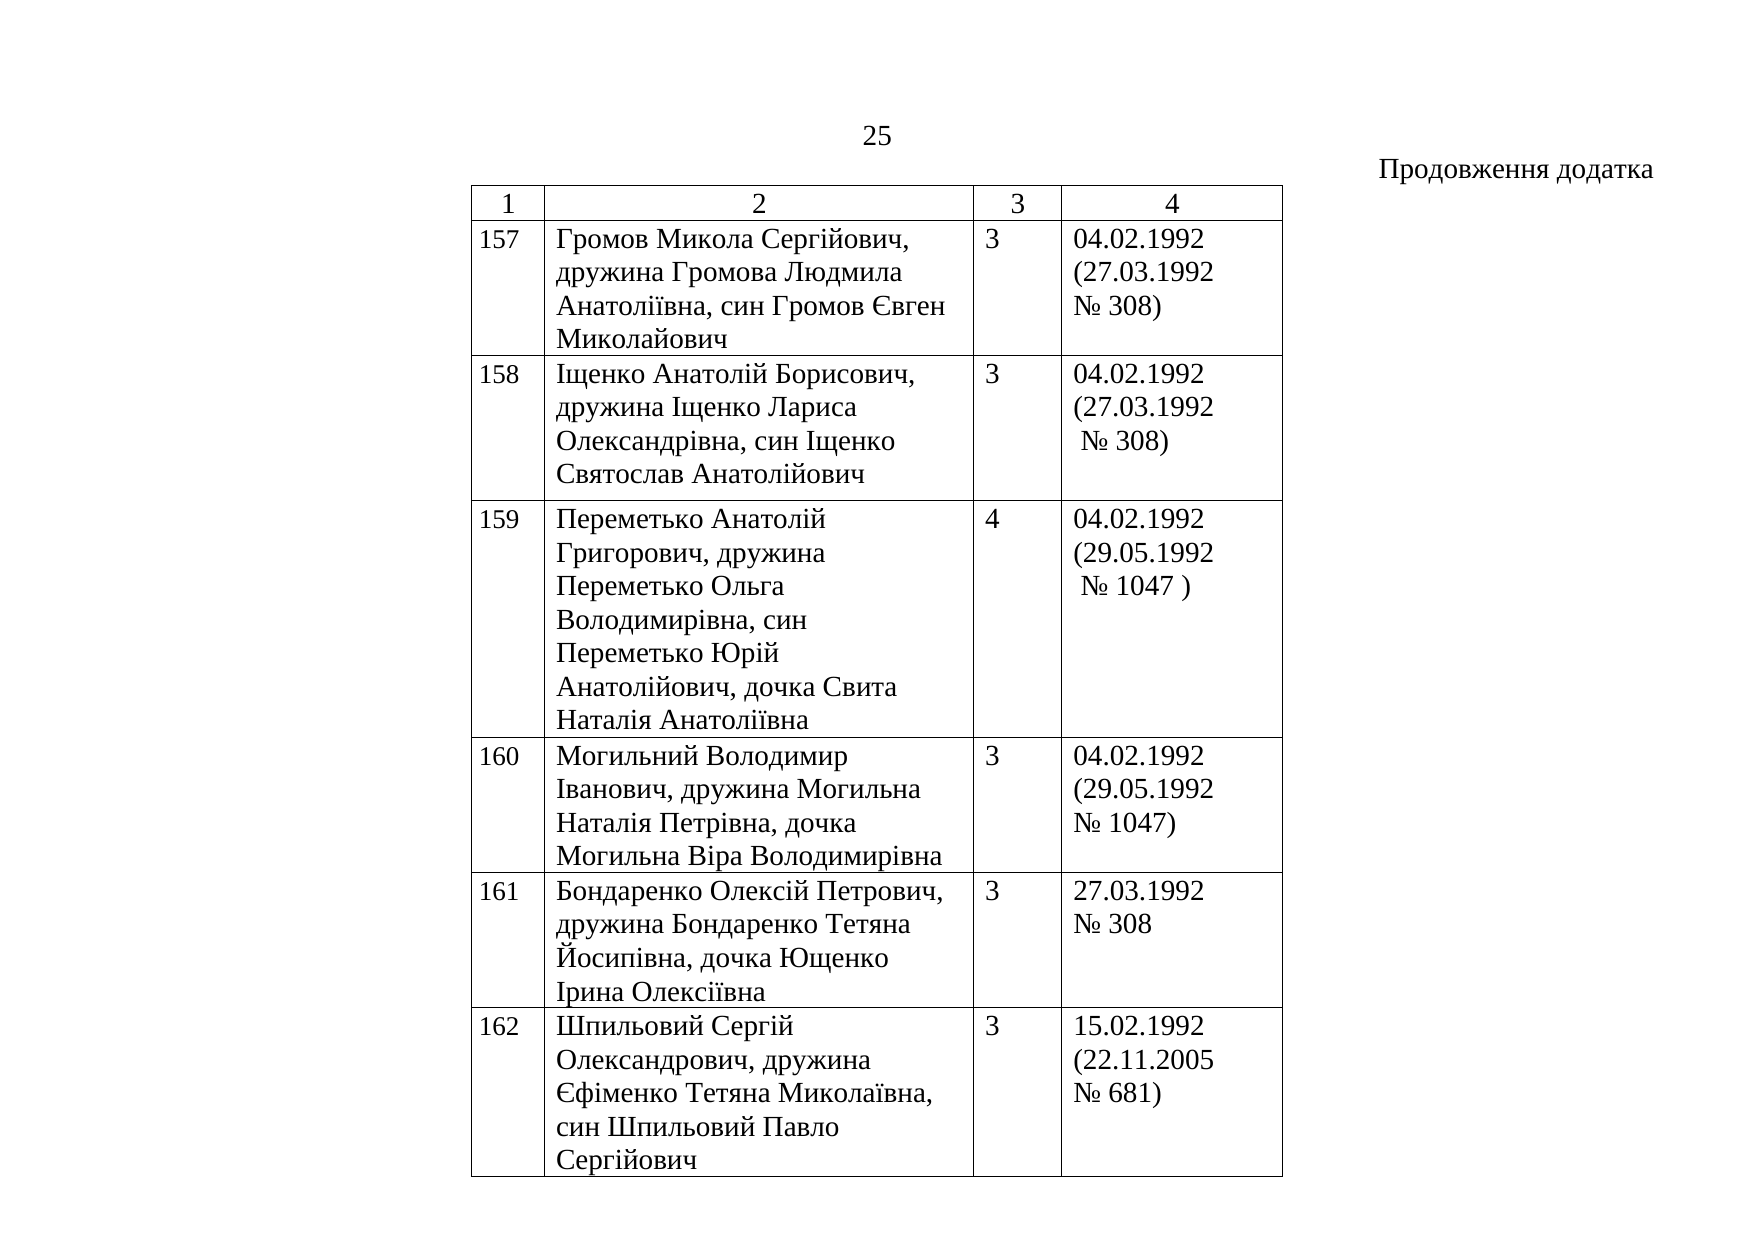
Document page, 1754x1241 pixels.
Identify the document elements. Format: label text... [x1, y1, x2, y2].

table_cell [472, 873, 544, 1007]
table_cell 04.02.1992 (29.05.1992 № 1047) [1062, 738, 1282, 872]
table_cell [472, 1008, 544, 1176]
table_header 1 [472, 186, 544, 220]
table_cell Могильний Володимир Іванович, дружина Могильна Наталія Петрівна, дочка Могильна Віра Володимирівна [545, 738, 973, 872]
table_cell 27.03.1992 № 308 [1062, 873, 1282, 1007]
table_cell 15.02.1992 (22.11.2005 № 681) [1062, 1008, 1282, 1176]
table_cell 4 [974, 501, 1061, 737]
table_cell 04.02.1992 (27.03.1992 № 308) [1062, 356, 1282, 500]
table_header 3 [974, 186, 1061, 220]
table_cell Іщенко Анатолій Борисович, дружина Іщенко Лариса Олександрівна, син Іщенко Святослав Анатолійович [545, 356, 973, 500]
table_cell 3 [974, 873, 1061, 1007]
table_header 4 [1062, 186, 1282, 220]
table_cell 3 [974, 738, 1061, 872]
table_cell 3 [974, 1008, 1061, 1176]
table_cell 04.02.1992 (29.05.1992 № 1047 ) [1062, 501, 1282, 737]
table_cell [472, 221, 544, 355]
table_cell Бондаренко Олексій Петрович, дружина Бондаренко Тетяна Йосипівна, дочка Ющенко Ірина Олексіївна [545, 873, 973, 1007]
table_cell 3 [974, 356, 1061, 500]
table_cell 04.02.1992 (27.03.1992 № 308) [1062, 221, 1282, 355]
table_cell Шпильовий Сергій Олександрович, дружина Єфіменко Тетяна Миколаївна, син Шпильовий Павло Сергійович [545, 1008, 973, 1176]
table_cell [472, 356, 544, 500]
table_cell 3 [974, 221, 1061, 355]
table_cell Переметько Анатолій Григорович, дружина Переметько Ольга Володимирівна, син Переметько Юрій Анатолійович, дочка Свита Наталія Анатоліївна [545, 501, 973, 737]
table_cell Громов Микола Сергійович, дружина Громова Людмила Анатоліївна, син Громов Євген Миколайович [545, 221, 973, 355]
table_cell [472, 738, 544, 872]
table_cell [472, 501, 544, 737]
table_header 2 [545, 186, 973, 220]
